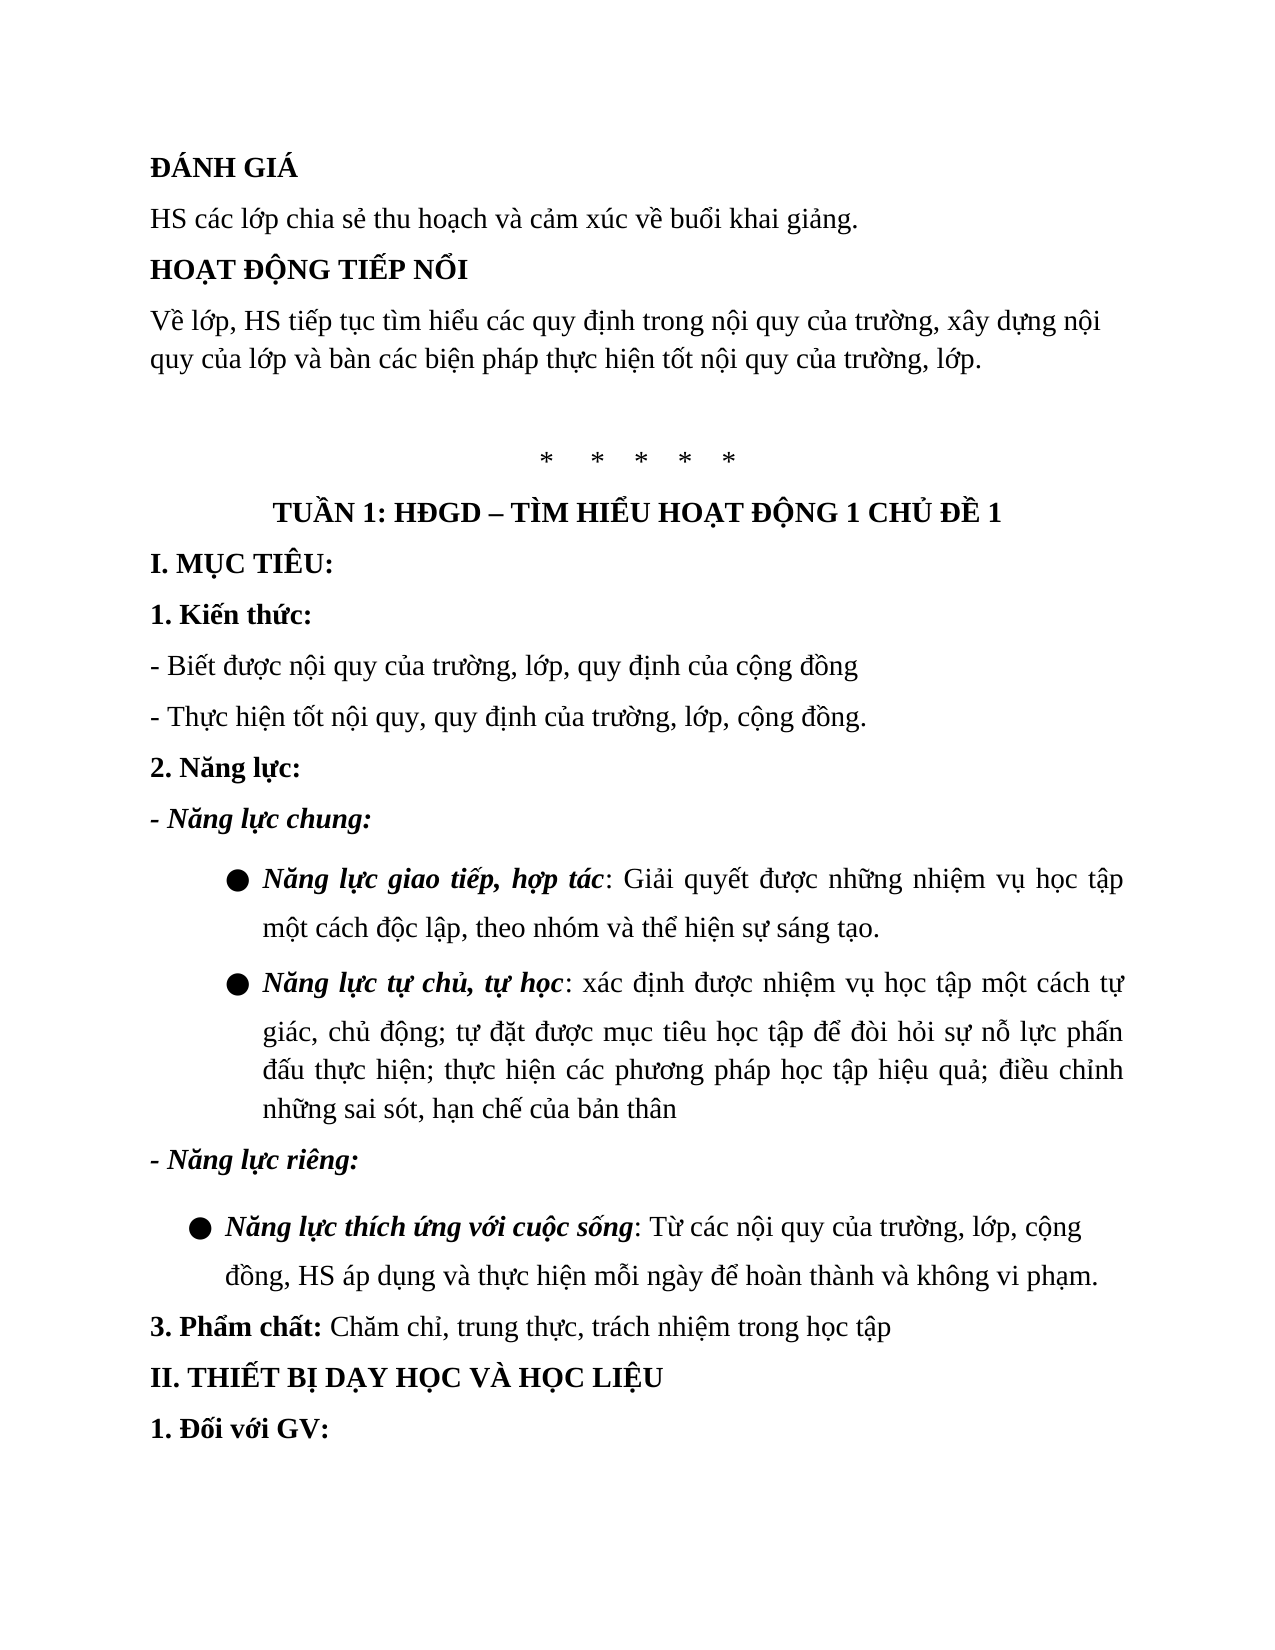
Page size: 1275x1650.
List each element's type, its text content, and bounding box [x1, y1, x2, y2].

text HOẠT ĐỘNG TIẾP NỔI [150, 252, 1125, 286]
text ĐÁNH GIÁ [150, 150, 1125, 183]
list Năng lực giao tiếp, hợp tác: Giải quyết được những nhiệm vụ học tập một cách độc lập, theo nhóm và thể hiện sự sáng tạo. [225, 846, 1125, 944]
text 1. Kiến thức: [150, 597, 1125, 630]
text 3. Phẩm chất: Chăm chỉ, trung thực, trách nhiệm trong học tập [150, 1309, 1125, 1342]
list Năng lực thích ứng với cuộc sống: Từ các nội quy của trường, lớp, cộng đồng, HS áp dụng và thực hiện mỗi ngày để hoàn thành và không vi phạm. [187, 1193, 1125, 1291]
text - Năng lực chung: [150, 801, 1125, 834]
text I. MỤC TIÊU: [150, 546, 1125, 579]
text - Thực hiện tốt nội quy, quy định của trường, lớp, cộng đồng. [150, 699, 1125, 732]
text * * * * * [150, 444, 1125, 477]
text 1. Đối với GV: [150, 1411, 1125, 1444]
subtitle TUẦN 1: HĐGD – TÌM HIỂU HOẠT ĐỘNG 1 CHỦ ĐỀ 1 [150, 495, 1125, 528]
text - Biết được nội quy của trường, lớp, quy định của cộng đồng [150, 648, 1125, 681]
text II. THIẾT BỊ DẠY HỌC VÀ HỌC LIỆU [150, 1360, 1125, 1393]
text 2. Năng lực: [150, 750, 1125, 783]
text Về lớp, HS tiếp tục tìm hiểu các quy định trong nội quy của trường, xây dựng nội quy của lớp và bàn các biện pháp thực hiện tốt nội quy của trường, lớp. [150, 303, 1125, 375]
text - Năng lực riêng: [150, 1142, 1125, 1176]
list Năng lực tự chủ, tự học: xác định được nhiệm vụ học tập một cách tự giác, chủ động; tự đặt được mục tiêu học tập để đòi hỏi sự nỗ lực phấn đấu thực hiện; thực hiện các phương pháp học tập hiệu quả; điều chỉnh những sai sót, hạn chế của bản thân [225, 949, 1125, 1124]
text HS các lớp chia sẻ thu hoạch và cảm xúc về buổi khai giảng. [150, 201, 1125, 234]
